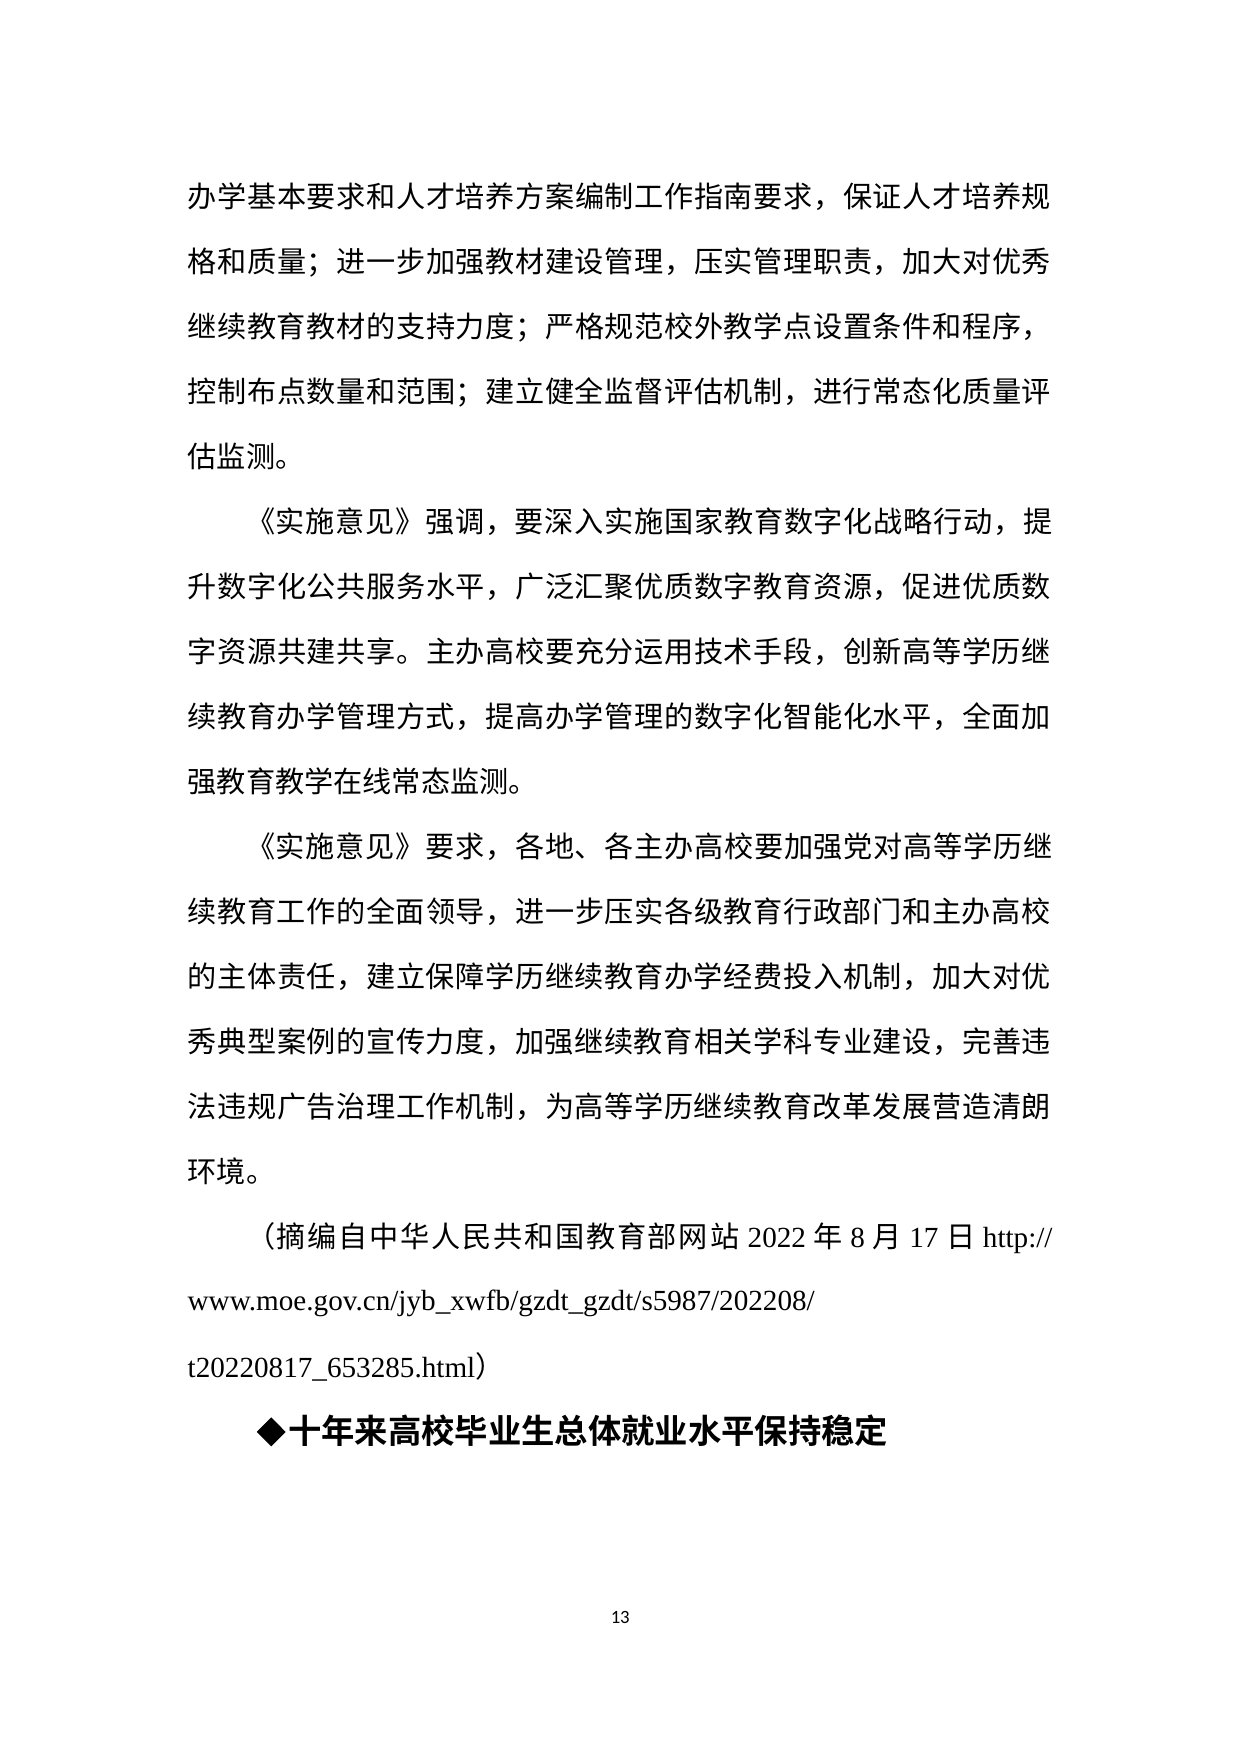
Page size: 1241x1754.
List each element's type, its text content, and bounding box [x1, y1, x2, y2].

text 《实施意见》要求，各地、各主办高校要加强党对高等学历继续教育工作的全面领导，进一步压实各级教育行政部门和主办高校的主体责任，建立保障学历继续教育办学经费投入机制，加大对优秀典型案例的宣传力度，加强继续教育相关学科专业建设，完善违法违规广告治理工作机制，为高等学历继续教育改革发展营造清朗环境。 [187, 812, 1053, 1202]
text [187, 162, 1053, 487]
text 十年来高校毕业生总体就业水平保持稳定 [187, 1397, 1053, 1462]
text （摘编自中华人民共和国教育部网站2022年8月17日http://www.moe.gov.cn/jyb_xwfb/gzdt_gzdt/s5987/202208/t20220817_653285.html） [187, 1202, 1053, 1397]
text 《实施意见》强调，要深入实施国家教育数字化战略行动，提升数字化公共服务水平，广泛汇聚优质数字教育资源，促进优质数字资源共建共享。主办高校要充分运用技术手段，创新高等学历继续教育办学管理方式，提高办学管理的数字化智能化水平，全面加强教育教学在线常态监测。 [187, 487, 1053, 812]
